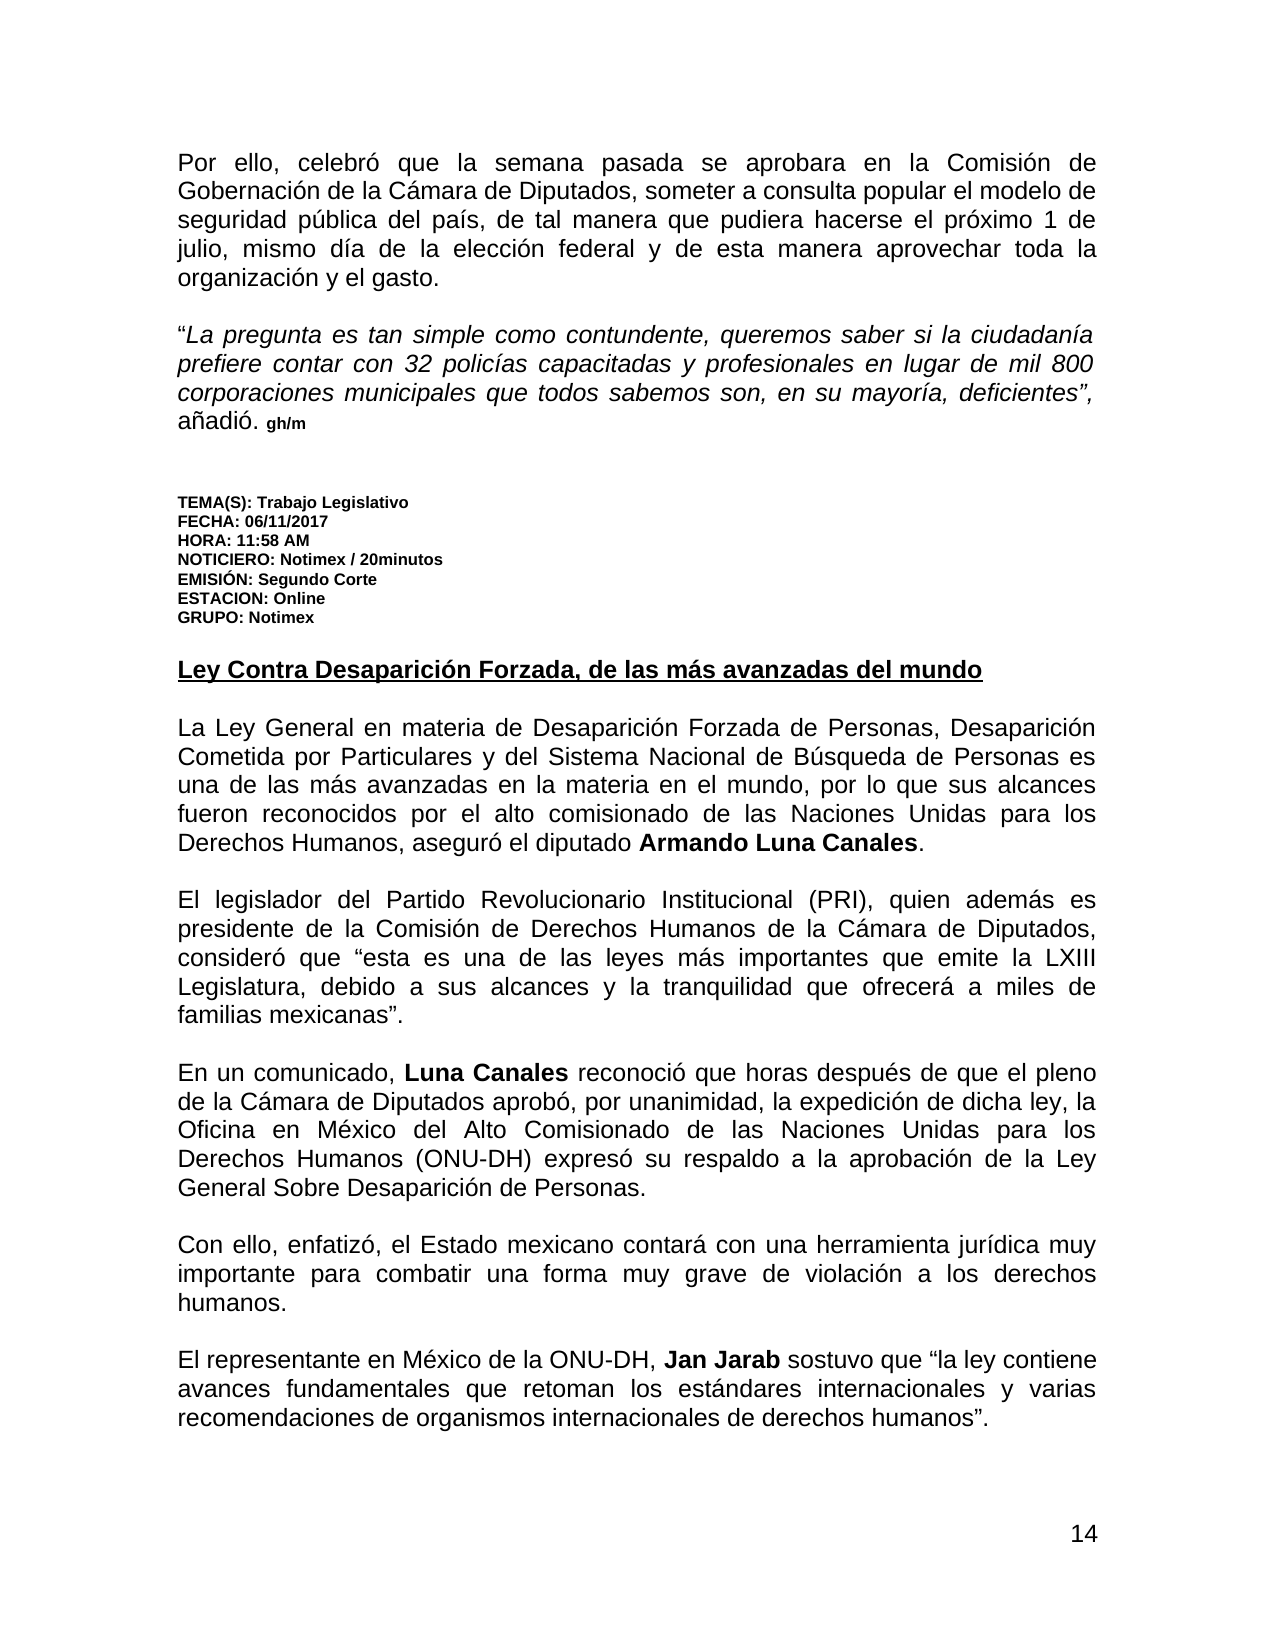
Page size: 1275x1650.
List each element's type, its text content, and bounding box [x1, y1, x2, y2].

text TEMA(S): Trabajo Legislativo [177, 493, 1098, 512]
text FECHA: 06/11/2017 [177, 512, 1098, 531]
text Ley Contra Desaparición Forzada, de las más avanzadas del mundo [177, 656, 1098, 684]
text En un comunicado, Luna Canales reconoció que horas después de que el pleno de la Cámara de Diputados aprobó, por unanimidad, la expedición de dicha ley, la Oficina en México del Alto Comisionado de las Naciones Unidas para los Derechos Humanos (ONU-DH) expresó su respaldo a la aprobación de la Ley General Sobre Desaparición de Personas. [177, 1058, 1098, 1202]
text EMISIÓN: Segundo Corte [177, 569, 1098, 588]
text “La pregunta es tan simple como contundente, queremos saber si la ciudadanía prefiere contar con 32 policías capacitadas y profesionales en lugar de mil 800 corporaciones municipales que todos sabemos son, en su mayoría, deficientes”, añadió. gh/m [177, 320, 1098, 435]
text El legislador del Partido Revolucionario Institucional (PRI), quien además es presidente de la Comisión de Derechos Humanos de la Cámara de Diputados, consideró que “esta es una de las leyes más importantes que emite la LXIII Legislatura, debido a sus alcances y la tranquilidad que ofrecerá a miles de familias mexicanas”. [177, 886, 1098, 1029]
text La Ley General en materia de Desaparición Forzada de Personas, Desaparición Cometida por Particulares y del Sistema Nacional de Búsqueda de Personas es una de las más avanzadas en la materia en el mundo, por lo que sus alcances fueron reconocidos por el alto comisionado de las Naciones Unidas para los Derechos Humanos, aseguró el diputado Armando Luna Canales. [177, 713, 1098, 857]
text Con ello, enfatizó, el Estado mexicano contará con una herramienta jurídica muy importante para combatir una forma muy grave de violación a los derechos humanos. [177, 1231, 1098, 1317]
text Por ello, celebró que la semana pasada se aprobara en la Comisión de Gobernación de la Cámara de Diputados, someter a consulta popular el modelo de seguridad pública del país, de tal manera que pudiera hacerse el próximo 1 de julio, mismo día de la elección federal y de esta manera aprovechar toda la organización y el gasto. [177, 148, 1098, 291]
text HORA: 11:58 AM [177, 531, 1098, 550]
text NOTICIERO: Notimex / 20minutos [177, 550, 1098, 569]
text GRUPO: Notimex [177, 608, 1098, 627]
text El representante en México de la ONU-DH, Jan Jarab sostuvo que “la ley contiene avances fundamentales que retoman los estándares internacionales y varias recomendaciones de organismos internacionales de derechos humanos”. [177, 1346, 1098, 1432]
text ESTACION: Online [177, 588, 1098, 608]
